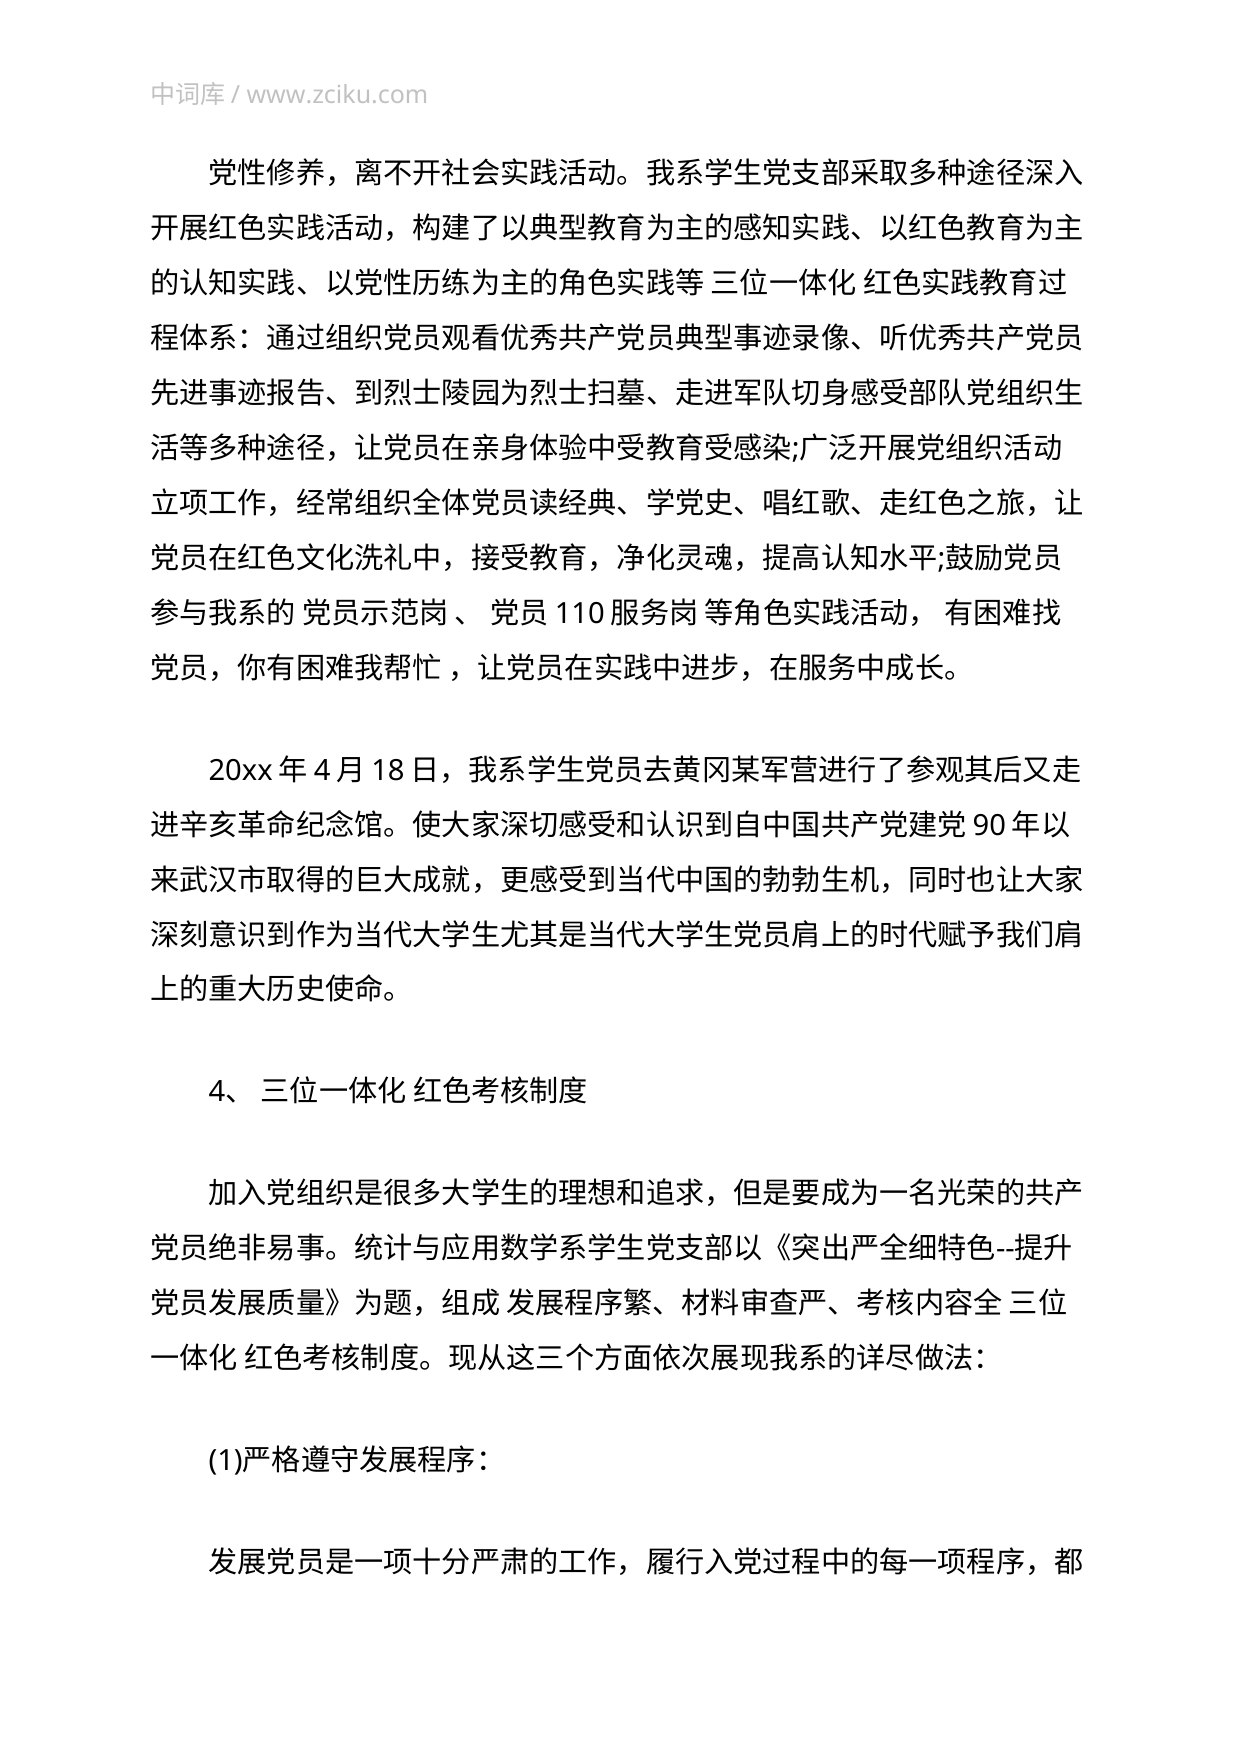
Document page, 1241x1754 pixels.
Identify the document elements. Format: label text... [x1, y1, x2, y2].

text 20xx年4月18日，我系学生党员去黄冈某军营进行了参观其后又走进辛亥革命纪念馆。使大家深切感受和认识到自中国共产党建党90年以来武汉市取得的巨大成就，更感受到当代中国的勃勃生机，同时也让大家深刻意识到作为当代大学生尤其是当代大学生党员肩上的时代赋予我们肩上的重大历史使命。 [150, 746, 1090, 1008]
text 加入党组织是很多大学生的理想和追求，但是要成为一名光荣的共产党员绝非易事。统计与应用数学系学生党支部以《突出严全细特色--提升党员发展质量》为题，组成 发展程序繁、材料审查严、考核内容全 三位一体化 红色考核制度。现从这三个方面依次展现我系的详尽做法： [150, 1170, 1090, 1377]
text 4、 三位一体化 红色考核制度 [150, 1068, 1090, 1110]
text (1)严格遵守发展程序： [150, 1436, 1090, 1479]
text 党性修养，离不开社会实践活动。我系学生党支部采取多种途径深入开展红色实践活动，构建了以典型教育为主的感知实践、以红色教育为主的认知实践、以党性历练为主的角色实践等 三位一体化 红色实践教育过程体系：通过组织党员观看优秀共产党员典型事迹录像、听优秀共产党员先进事迹报告、到烈士陵园为烈士扫墓、走进军队切身感受部队党组织生活等多种途径，让党员在亲身体验中受教育受感染;广泛开展党组织活动立项工作，经常组织全体党员读经典、学党史、唱红歌、走红色之旅，让党员在红色文化洗礼中，接受教育，净化灵魂，提高认知水平;鼓励党员参与我系的 党员示范岗 、 党员110服务岗 等角色实践活动， 有困难找党员，你有困难我帮忙 ，让党员在实践中进步，在服务中成长。 [150, 150, 1090, 687]
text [150, 1538, 1090, 1581]
